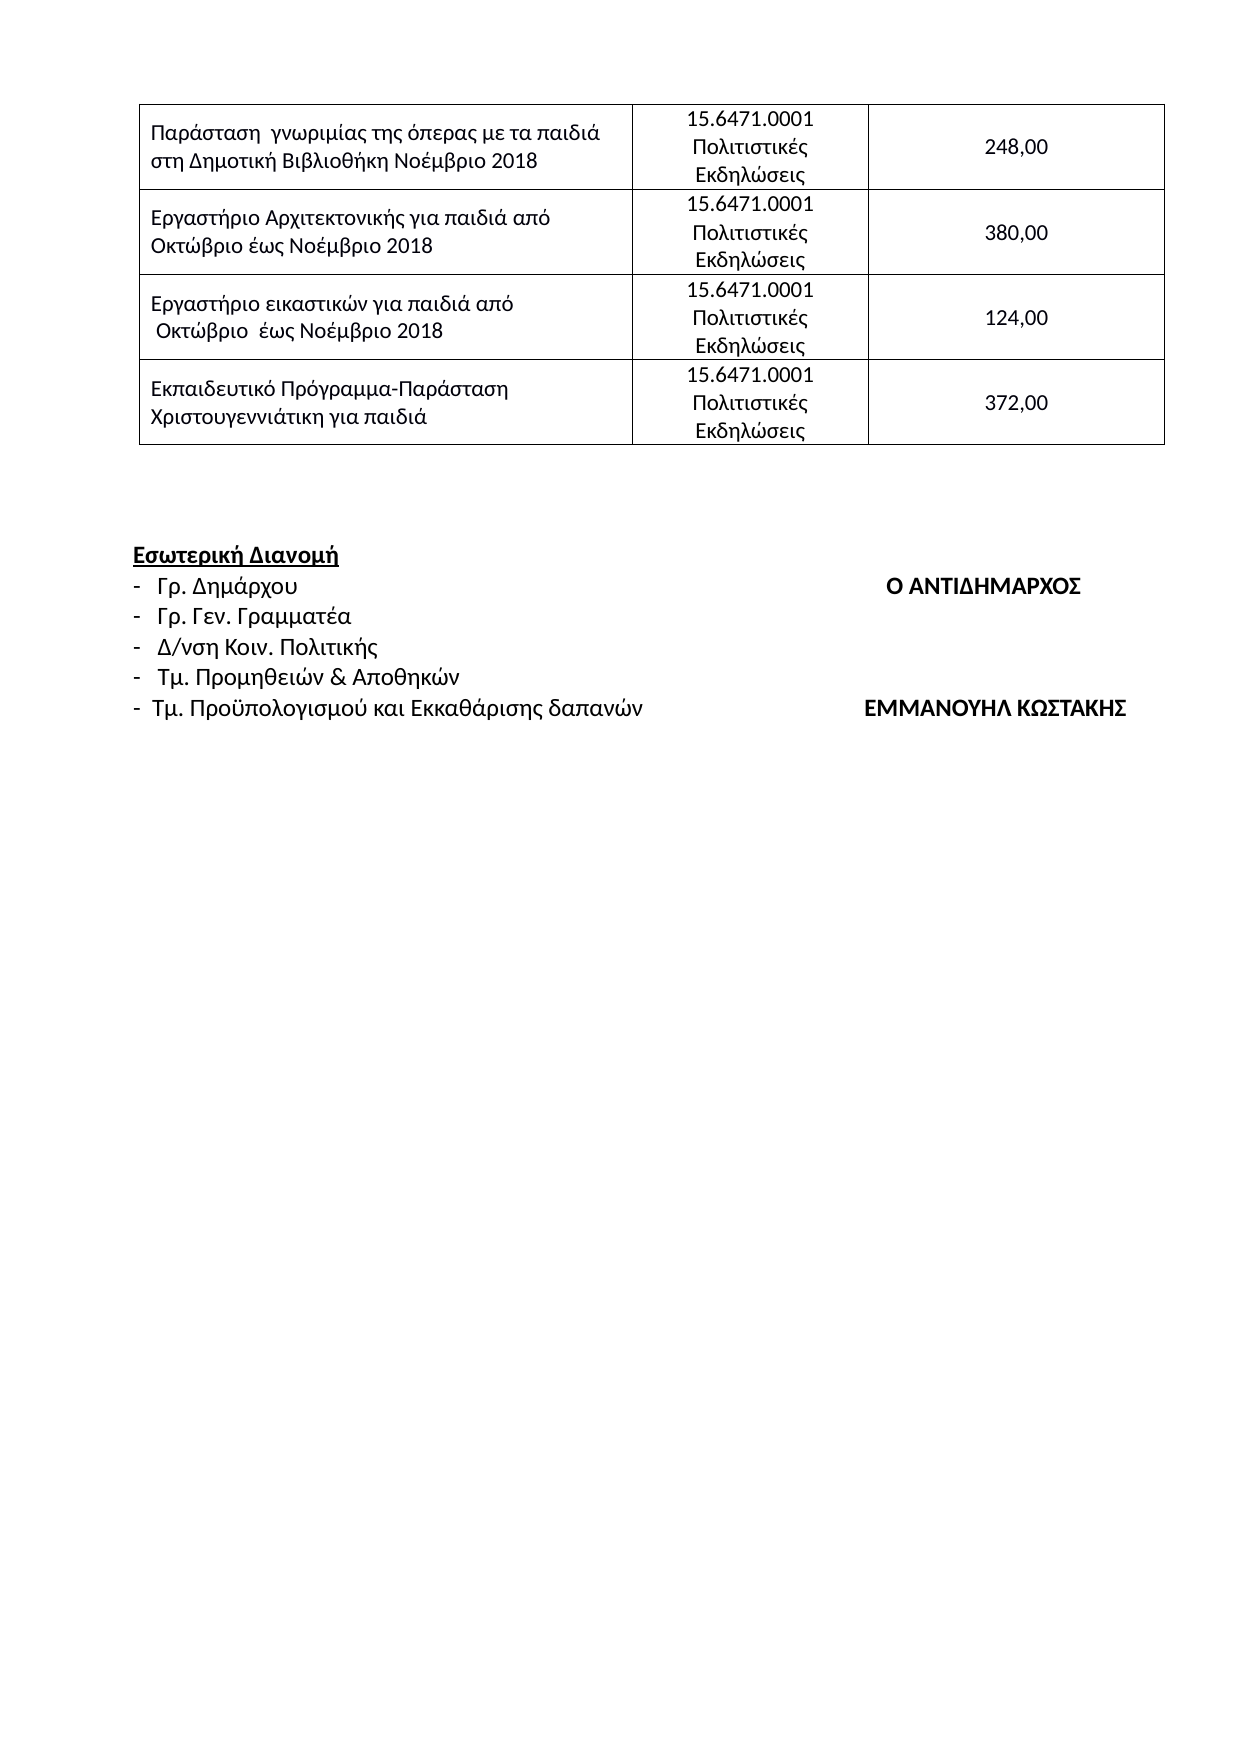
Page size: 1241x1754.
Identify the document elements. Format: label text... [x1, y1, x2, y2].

table_cell 380,00 [869, 190, 1164, 274]
table_cell 372,00 [869, 360, 1164, 444]
text - Δ/νση Κοιν. Πολιτικής [133, 631, 1240, 661]
list Εσωτερική Διανομή [133, 539, 1240, 570]
table_cell 248,00 [869, 105, 1164, 188]
table_cell 15.6471.0001 Πολιτιστικές Εκδηλώσεις [633, 190, 868, 274]
table_cell 124,00 [869, 275, 1164, 359]
text - Γρ. Δημάρχου O ΑΝΤΙΔΗΜΑΡΧΟΣ [133, 570, 1167, 600]
table_cell Εκπαιδευτικό Πρόγραμμα-Παράσταση Χριστουγεννιάτικη για παιδιά [140, 360, 632, 444]
table_cell 15.6471.0001 Πολιτιστικές Εκδηλώσεις [633, 275, 868, 359]
text - Τμ. Προμηθειών & Αποθηκών [133, 661, 1240, 692]
text - Τμ. Προϋπολογισμού και Εκκαθάρισης δαπανών ΕΜΜΑΝΟΥΗΛ ΚΩΣΤΑΚΗΣ [133, 692, 1240, 722]
text - Γρ. Γεν. Γραμματέα [133, 600, 1240, 631]
table_cell 15.6471.0001 Πολιτιστικές Εκδηλώσεις [633, 360, 868, 444]
table_cell Εργαστήριο εικαστικών για παιδιά από Οκτώβριο έως Νοέμβριο 2018 [140, 275, 632, 359]
table_cell Παράσταση γνωριμίας της όπερας με τα παιδιά στη Δημοτική Βιβλιοθήκη Νοέμβριο 2018 [140, 105, 632, 188]
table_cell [633, 105, 868, 188]
table_cell Εργαστήριο Αρχιτεκτονικής για παιδιά από Οκτώβριο έως Νοέμβριο 2018 [140, 190, 632, 274]
